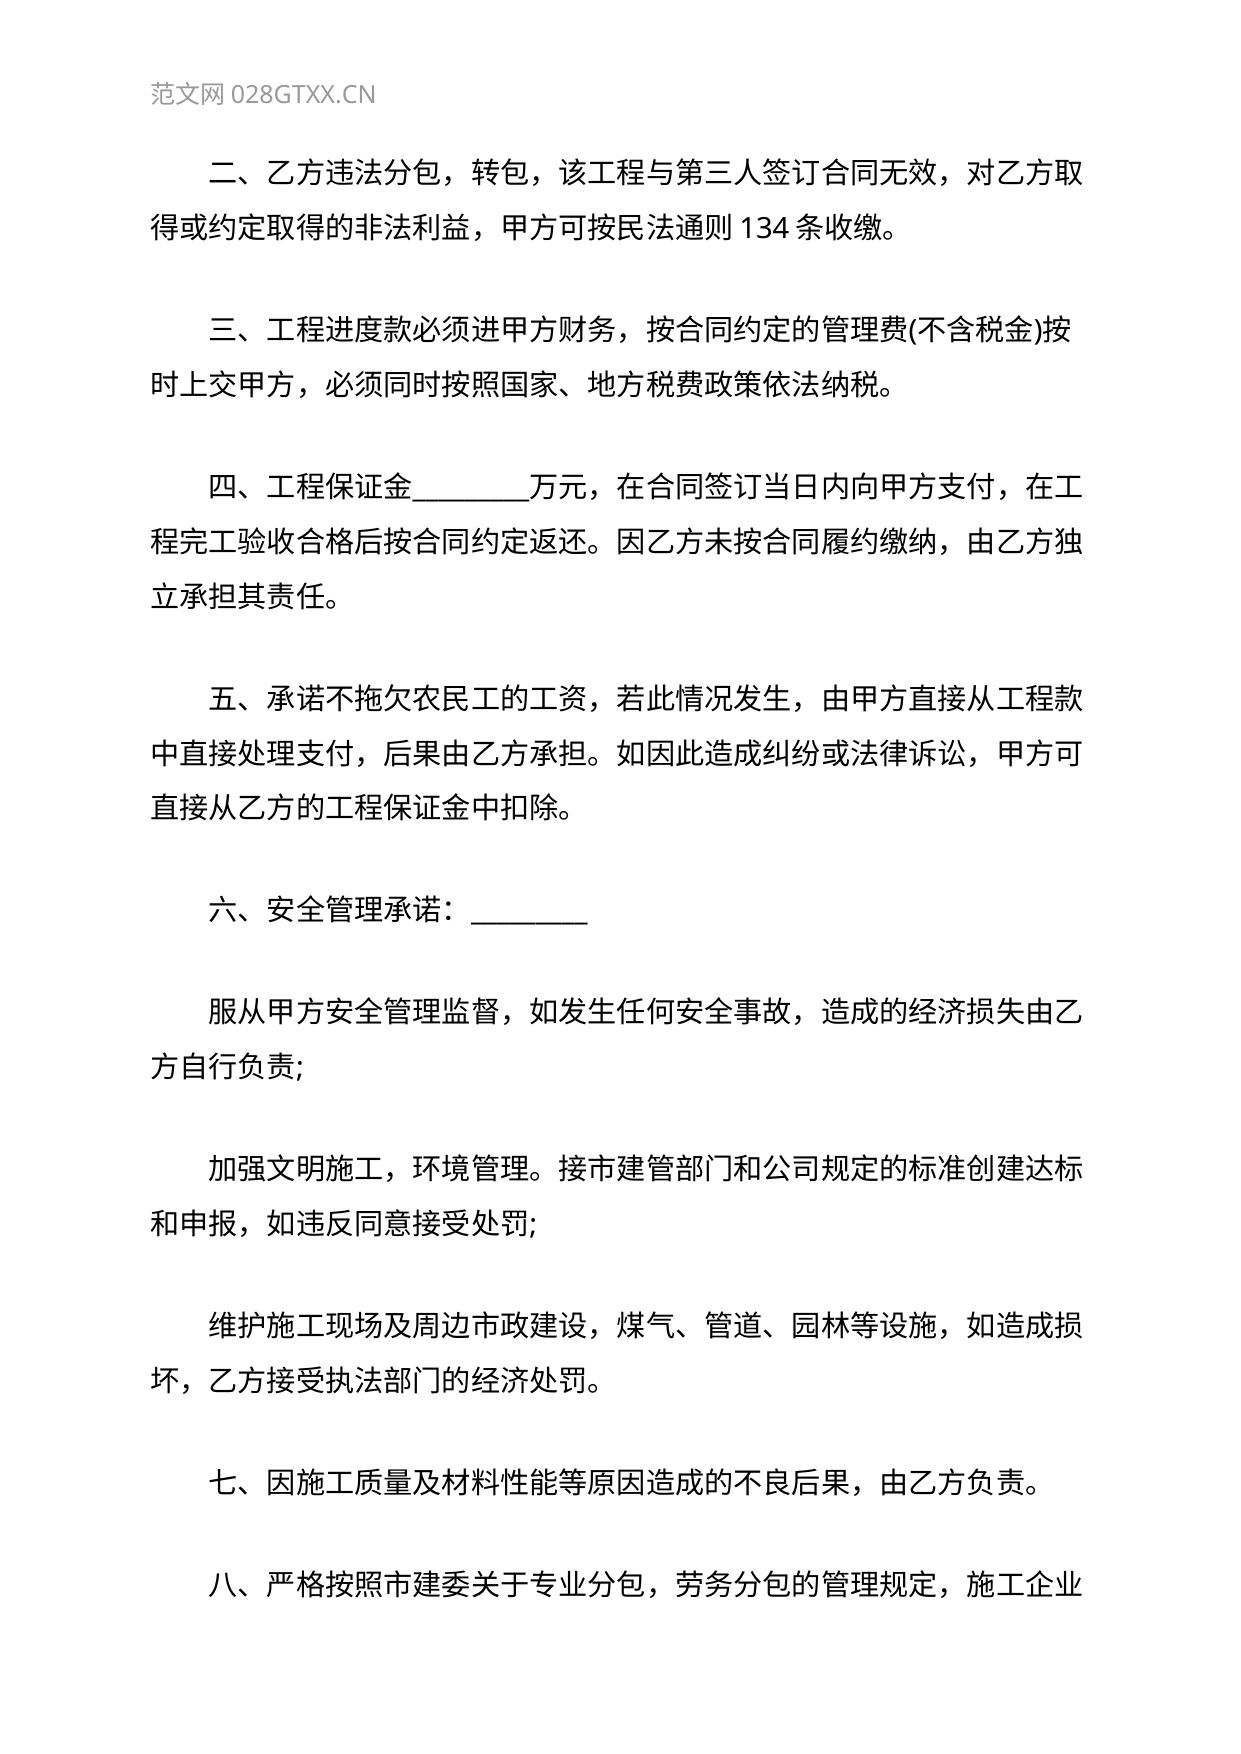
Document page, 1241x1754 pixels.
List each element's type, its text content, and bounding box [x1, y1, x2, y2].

text 二、乙方违法分包，转包，该工程与第三人签订合同无效，对乙方取得或约定取得的非法利益，甲方可按民法通则134条收缴。 [150, 150, 1090, 247]
text 五、承诺不拖欠农民工的工资，若此情况发生，由甲方直接从工程款中直接处理支付，后果由乙方承担。如因此造成纠纷或法律诉讼，甲方可直接从乙方的工程保证金中扣除。 [150, 675, 1090, 827]
text 维护施工现场及周边市政建设，煤气、管道、园林等设施，如造成损坏，乙方接受执法部门的经济处罚。 [150, 1303, 1090, 1400]
text 六、安全管理承诺：_________ [150, 887, 1090, 929]
text 四、工程保证金_________万元，在合同签订当日内向甲方支付，在工程完工验收合格后按合同约定返还。因乙方未按合同履约缴纳，由乙方独立承担其责任。 [150, 464, 1090, 616]
text 服从甲方安全管理监督，如发生任何安全事故，造成的经济损失由乙方自行负责; [150, 989, 1090, 1086]
text 加强文明施工，环境管理。接市建管部门和公司规定的标准创建达标和申报，如违反同意接受处罚; [150, 1146, 1090, 1243]
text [150, 1561, 1090, 1603]
text 七、因施工质量及材料性能等原因造成的不良后果，由乙方负责。 [150, 1459, 1090, 1502]
text 三、工程进度款必须进甲方财务，按合同约定的管理费(不含税金)按时上交甲方，必须同时按照国家、地方税费政策依法纳税。 [150, 307, 1090, 404]
